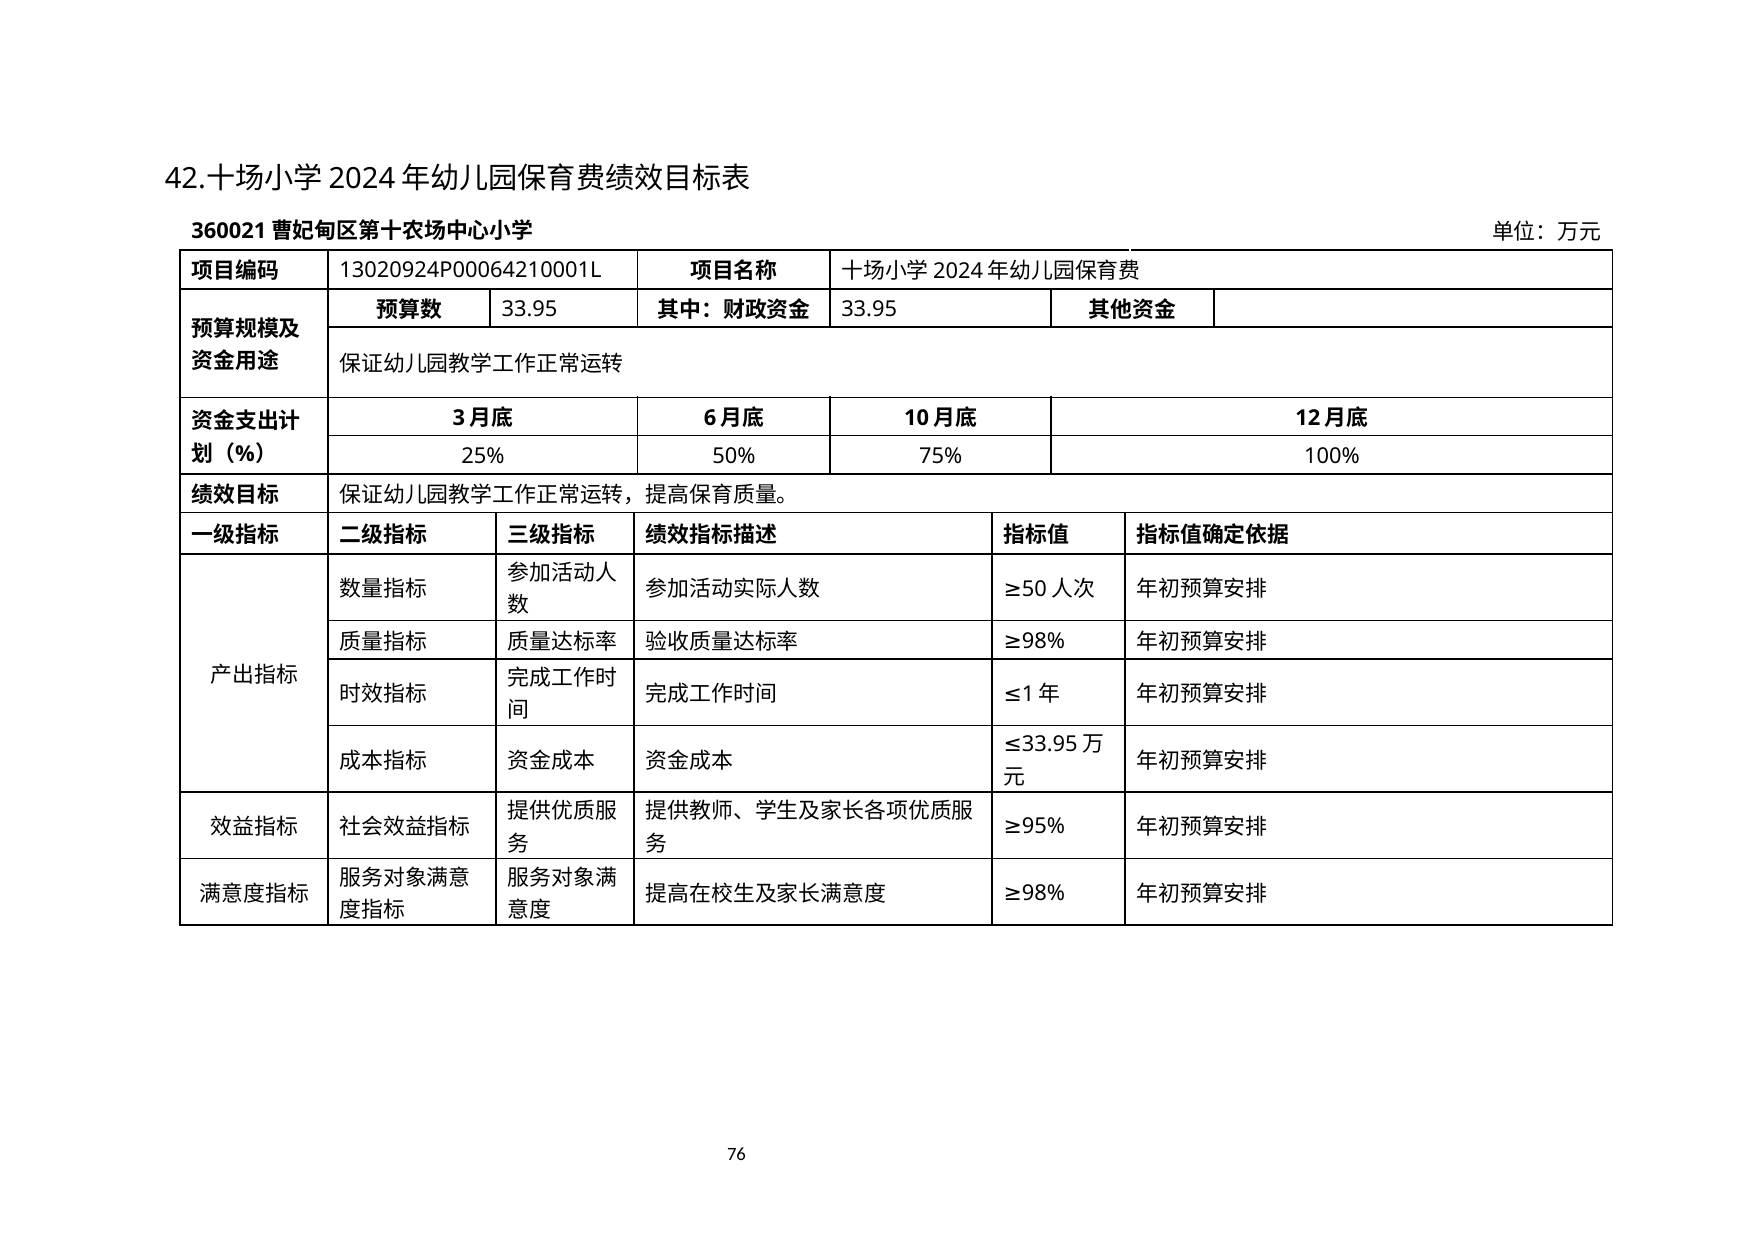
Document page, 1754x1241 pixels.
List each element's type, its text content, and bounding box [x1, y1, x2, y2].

subtitle 42.十场小学2024年幼儿园保育费绩效目标表 [106, 143, 1648, 208]
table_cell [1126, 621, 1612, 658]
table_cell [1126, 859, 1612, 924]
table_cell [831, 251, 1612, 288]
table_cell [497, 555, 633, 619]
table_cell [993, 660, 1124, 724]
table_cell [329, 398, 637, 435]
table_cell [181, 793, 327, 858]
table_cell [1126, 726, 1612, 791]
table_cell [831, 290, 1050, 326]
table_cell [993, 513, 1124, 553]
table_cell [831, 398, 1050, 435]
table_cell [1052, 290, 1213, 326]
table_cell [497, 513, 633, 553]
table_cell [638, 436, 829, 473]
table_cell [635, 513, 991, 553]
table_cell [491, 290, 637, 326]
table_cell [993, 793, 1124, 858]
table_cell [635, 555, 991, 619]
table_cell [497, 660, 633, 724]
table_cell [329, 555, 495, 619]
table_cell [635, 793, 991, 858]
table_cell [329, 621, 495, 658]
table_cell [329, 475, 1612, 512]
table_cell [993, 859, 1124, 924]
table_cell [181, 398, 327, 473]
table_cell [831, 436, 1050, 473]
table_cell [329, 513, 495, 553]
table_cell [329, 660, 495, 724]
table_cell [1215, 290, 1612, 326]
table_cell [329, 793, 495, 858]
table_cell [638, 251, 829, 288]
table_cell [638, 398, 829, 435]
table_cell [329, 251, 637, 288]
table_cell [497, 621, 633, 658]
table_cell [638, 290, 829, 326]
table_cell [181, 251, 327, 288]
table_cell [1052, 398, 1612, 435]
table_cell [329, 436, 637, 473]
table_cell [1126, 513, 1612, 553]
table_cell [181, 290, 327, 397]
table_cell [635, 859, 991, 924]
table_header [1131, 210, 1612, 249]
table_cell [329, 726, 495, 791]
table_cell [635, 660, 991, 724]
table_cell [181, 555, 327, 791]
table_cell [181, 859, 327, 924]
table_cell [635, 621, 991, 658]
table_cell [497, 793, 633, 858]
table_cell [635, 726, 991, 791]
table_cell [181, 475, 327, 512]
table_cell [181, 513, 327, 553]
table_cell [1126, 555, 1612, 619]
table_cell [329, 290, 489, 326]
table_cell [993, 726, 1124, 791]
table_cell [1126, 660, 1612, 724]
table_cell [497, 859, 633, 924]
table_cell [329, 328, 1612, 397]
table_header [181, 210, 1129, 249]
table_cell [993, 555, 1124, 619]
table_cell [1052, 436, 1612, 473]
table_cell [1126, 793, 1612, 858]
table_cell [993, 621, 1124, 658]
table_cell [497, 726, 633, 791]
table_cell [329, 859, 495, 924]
